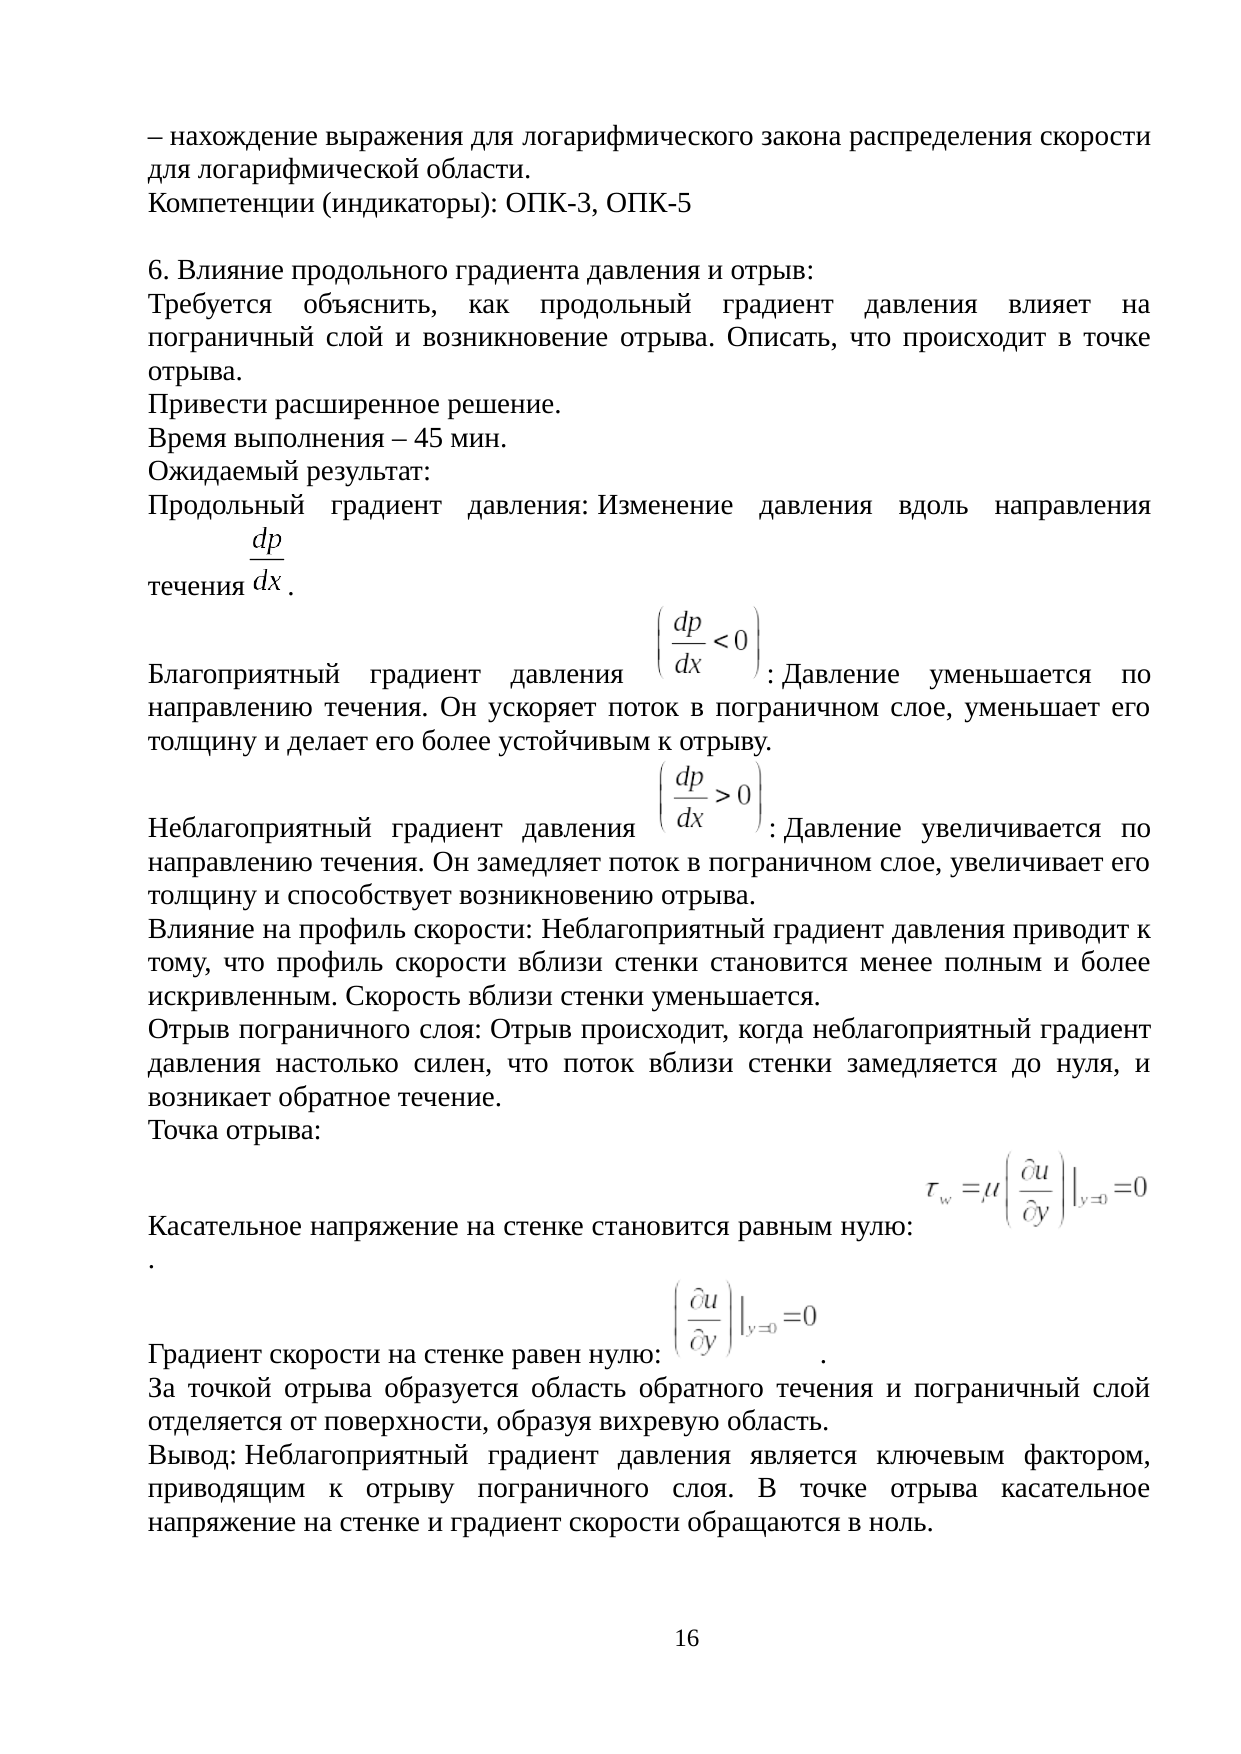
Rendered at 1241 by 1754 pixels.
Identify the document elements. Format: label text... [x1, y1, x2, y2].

text Вывод: Неблагоприятный градиент давления является ключевым фактором, приводящим к отрыву пограничного слоя. В точке отрыва касательное напряжение на стенке и градиент скорости обращаются в ноль. [148, 1437, 1152, 1538]
text Привести расширенное решение. [148, 386, 1152, 420]
text Градиент скорости на стенке равен нулю: . [148, 1275, 1152, 1370]
text Неблагоприятный градиент давления : Давление увеличивается по направлению течения. Он замедляет поток в пограничном слое, увеличивает его толщину и способствует возникновению отрыва. [148, 756, 1152, 911]
text Требуется объяснить, как продольный градиент давления влияет на пограничный слой и возникновение отрыва. Описать, что происходит в точке отрыва. [148, 286, 1152, 386]
text 6. Влияние продольного градиента давления и отрыв: [148, 252, 1152, 286]
text – нахождение выражения для логарифмического закона распределения скорости для логарифмической области. [148, 118, 1152, 185]
text За точкой отрыва образуется область обратного течения и пограничный слой отделяется от поверхности, образуя вихревую область. [148, 1370, 1152, 1437]
text Ожидаемый результат: [148, 453, 1152, 487]
text Отрыв пограничного слоя: Отрыв происходит, когда неблагоприятный градиент давления настолько силен, что поток вблизи стенки замедляется до нуля, и возникает обратное течение. [148, 1012, 1152, 1112]
text Продольный градиент давления: Изменение давления вдоль направления течения. [148, 487, 1152, 602]
text Благоприятный градиент давления : Давление уменьшается по направлению течения. Он ускоряет поток в пограничном слое, уменьшает его толщину и делает его более устойчивым к отрыву. [148, 602, 1152, 756]
text Влияние на профиль скорости: Неблагоприятный градиент давления приводит к тому, что профиль скорости вблизи стенки становится менее полным и более искривленным. Скорость вблизи стенки уменьшается. [148, 911, 1152, 1012]
text Компетенции (индикаторы): ОПК-3, ОПК-5 [148, 185, 1152, 219]
text Время выполнения – 45 мин. [148, 420, 1152, 453]
text Касательное напряжение на стенке становится равным нулю: . [148, 1146, 1152, 1275]
text Точка отрыва: [148, 1112, 1152, 1146]
